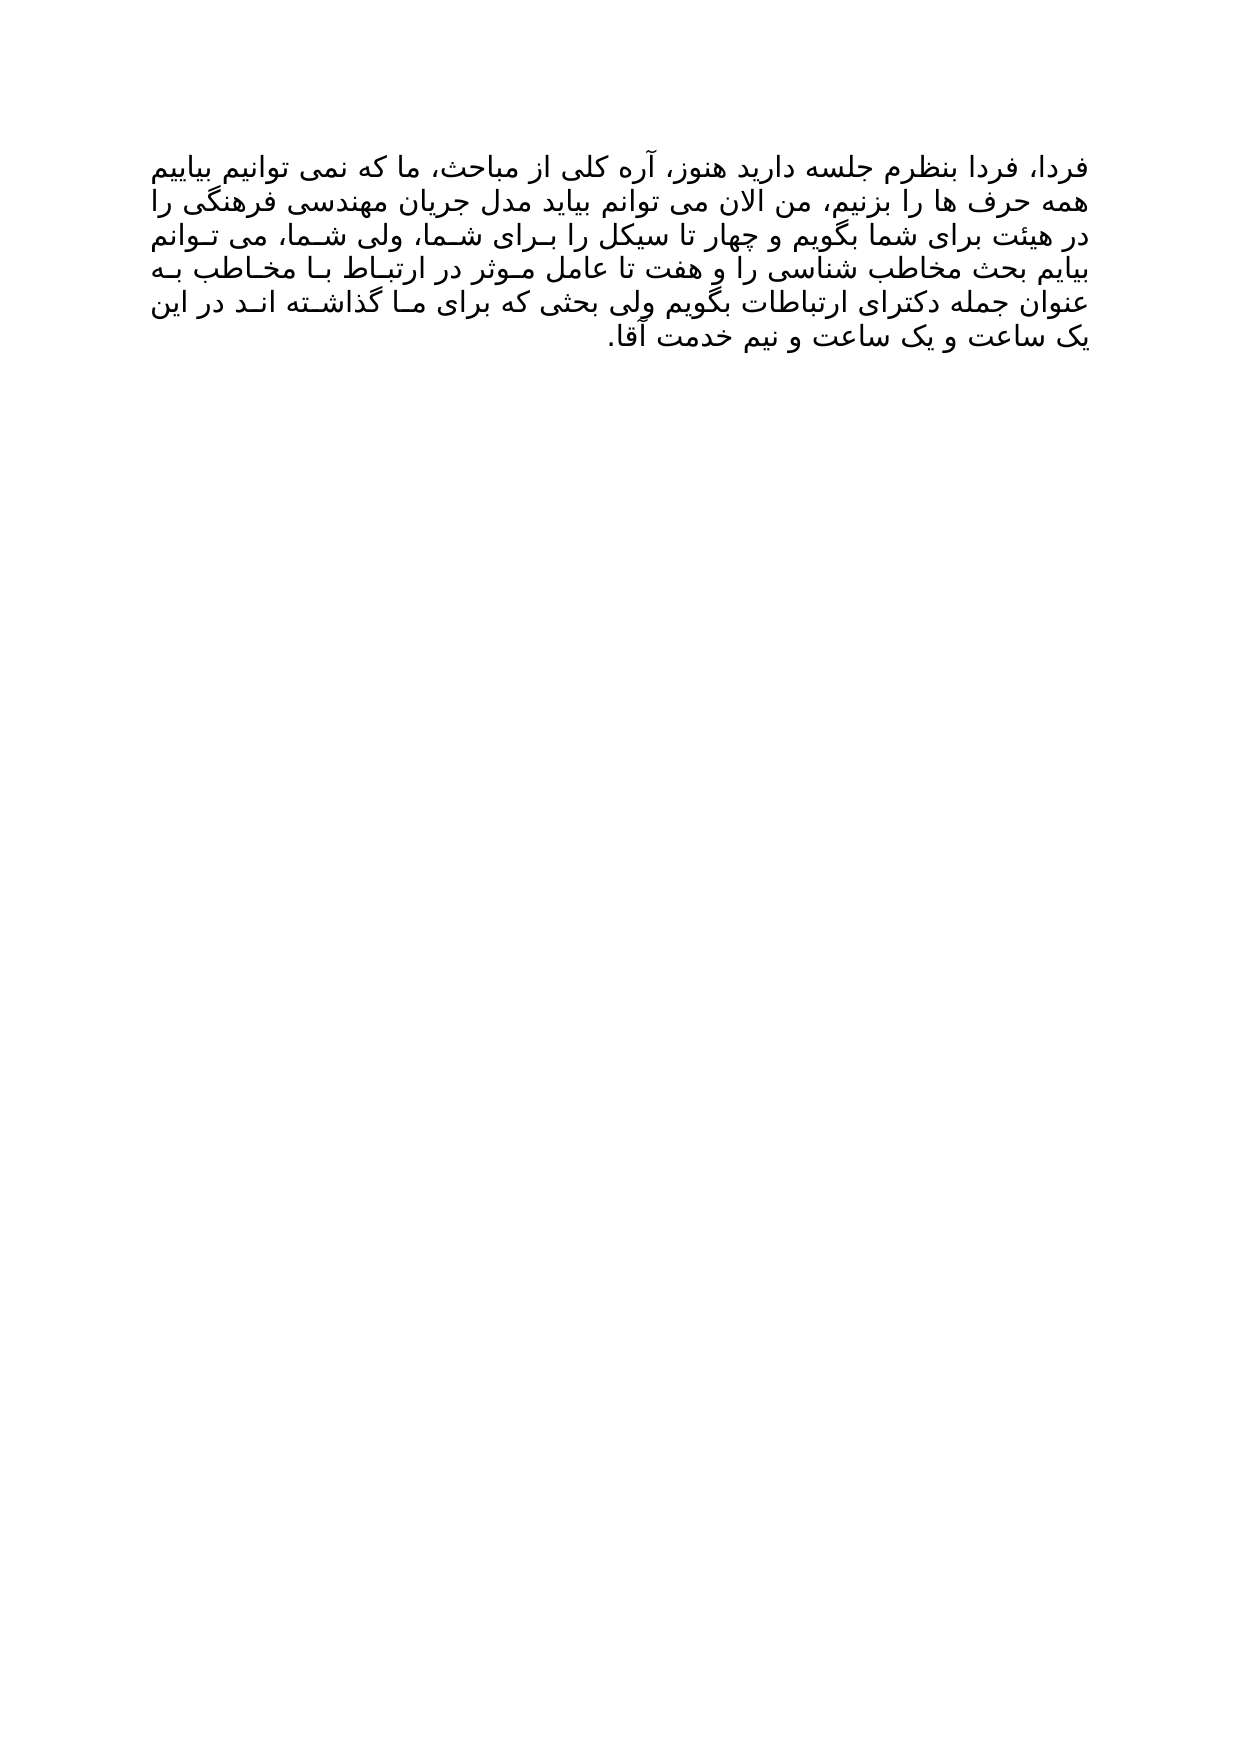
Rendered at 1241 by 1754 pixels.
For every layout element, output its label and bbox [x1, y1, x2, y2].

text [150, 150, 1090, 354]
